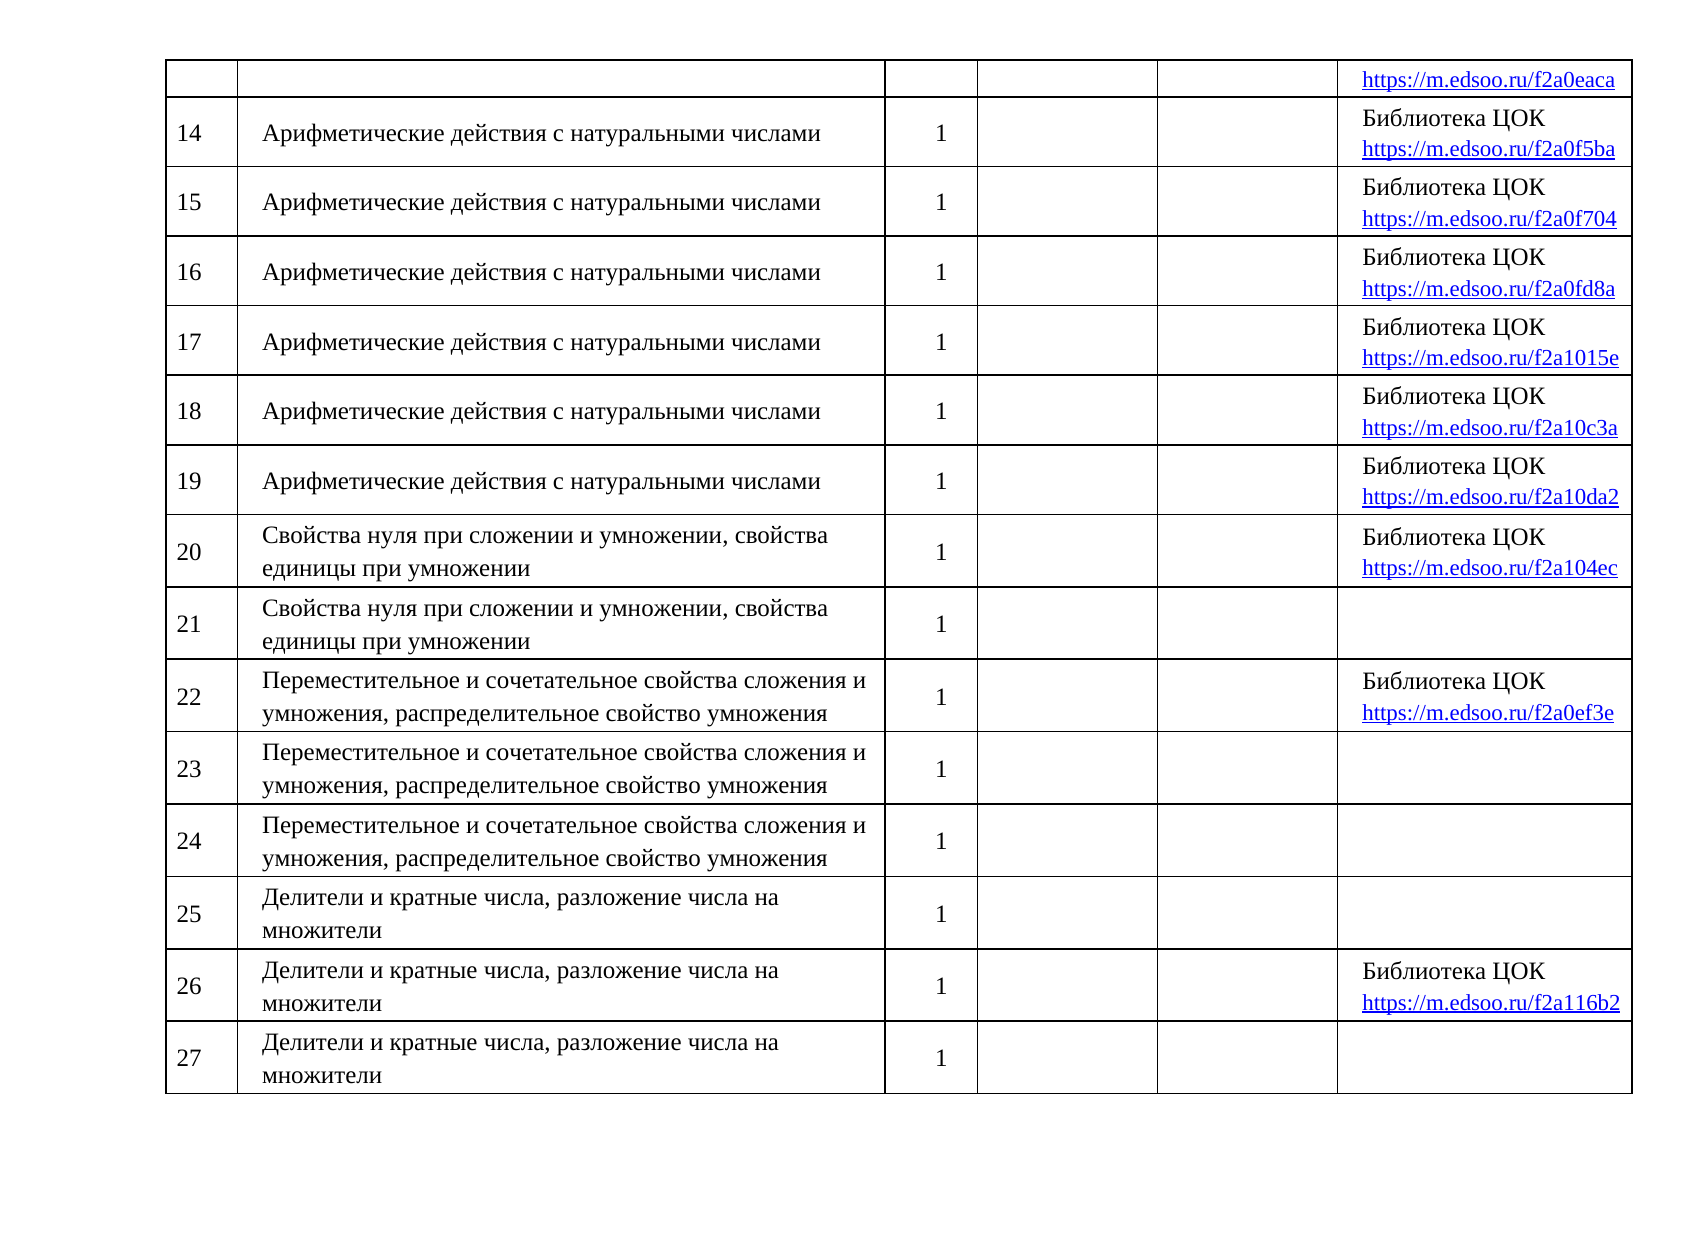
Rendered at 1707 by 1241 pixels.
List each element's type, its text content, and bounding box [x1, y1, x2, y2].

table_cell 1 [886, 877, 977, 948]
table_cell Библиотека ЦОК https://m.edsoo.ru/f2a0ef3e [1338, 660, 1631, 731]
table_cell [978, 877, 1157, 948]
table_cell 18 [167, 376, 237, 444]
table_cell [978, 950, 1157, 1020]
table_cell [238, 98, 884, 166]
table_cell [1158, 237, 1337, 305]
table_cell 13 [167, 61, 237, 96]
table_cell [978, 515, 1157, 586]
table_cell 16 [167, 237, 237, 305]
table_cell [978, 98, 1157, 166]
table_cell [1158, 306, 1337, 374]
table_cell [978, 732, 1157, 803]
table_cell Библиотека ЦОК https://m.edsoo.ru/f2a0f704 [1338, 167, 1631, 235]
table_cell 14 [167, 98, 237, 166]
table_cell [1158, 376, 1337, 444]
table_cell 21 [167, 588, 237, 658]
table_cell [1338, 732, 1631, 803]
table_cell [1158, 167, 1337, 235]
table_cell 1 [886, 237, 977, 305]
table_cell [978, 61, 1157, 96]
table_cell [978, 805, 1157, 876]
table_cell 26 [167, 950, 237, 1020]
table_cell 1 [886, 515, 977, 586]
table_cell [1158, 588, 1337, 658]
table_cell Библиотека ЦОК https://m.edsoo.ru/f2a10da2 [1338, 446, 1631, 513]
table_cell 1 [886, 98, 977, 166]
table_cell [978, 1022, 1157, 1093]
table_cell [978, 376, 1157, 444]
table_cell [1158, 61, 1337, 96]
table_cell 1 [886, 805, 977, 876]
table_cell Арифметические действия с натуральными числами [238, 376, 884, 444]
table_cell Делители и кратные числа, разложение числа на множители [238, 877, 884, 948]
table_cell [978, 446, 1157, 513]
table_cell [238, 167, 884, 235]
table_cell Библиотека ЦОК https://m.edsoo.ru/f2a116b2 [1338, 950, 1631, 1020]
table_cell 24 [167, 805, 237, 876]
table_cell Библиотека ЦОК https://m.edsoo.ru/f2a0fd8a [1338, 237, 1631, 305]
table_cell 1 [886, 376, 977, 444]
table_cell [978, 588, 1157, 658]
table_cell [978, 237, 1157, 305]
table_cell 20 [167, 515, 237, 586]
table_cell Библиотека ЦОК https://m.edsoo.ru/f2a0f5ba [1338, 98, 1631, 166]
table_cell Свойства нуля при сложении и умножении, свойства единицы при умножении [238, 515, 884, 586]
table_cell 27 [167, 1022, 237, 1093]
table_cell [978, 167, 1157, 235]
table_cell Библиотека ЦОК https://m.edsoo.ru/f2a1015e [1338, 306, 1631, 374]
table_cell [1158, 877, 1337, 948]
table_cell Библиотека ЦОК https://m.edsoo.ru/f2a10c3a [1338, 376, 1631, 444]
table_cell 1 [886, 660, 977, 731]
table_cell [1158, 446, 1337, 513]
table_cell Переместительное и сочетательное свойства сложения и умножения, распределительное свойство умножения [238, 805, 884, 876]
table_cell Арифметические действия с натуральными числами [238, 237, 884, 305]
table_cell 23 [167, 732, 237, 803]
table_cell [1158, 1022, 1337, 1093]
table_cell [1158, 515, 1337, 586]
table_cell Арифметические действия с натуральными числами [238, 306, 884, 374]
table_cell [1338, 588, 1631, 658]
table_cell [1158, 98, 1337, 166]
table_cell 1 [886, 306, 977, 374]
table_cell 25 [167, 877, 237, 948]
table_cell 15 [167, 167, 237, 235]
table_cell Библиотека ЦОК https://m.edsoo.ru/f2a104ec [1338, 515, 1631, 586]
table_cell [1338, 877, 1631, 948]
table_cell 19 [167, 446, 237, 513]
table_cell [978, 306, 1157, 374]
table_cell 1 [886, 167, 977, 235]
table_cell [1338, 805, 1631, 876]
table_cell 1 [886, 950, 977, 1020]
table_cell 1 [886, 446, 977, 513]
table_cell Переместительное и сочетательное свойства сложения и умножения, распределительное свойство умножения [238, 732, 884, 803]
table_cell 1 [886, 1022, 977, 1093]
table_cell [1158, 732, 1337, 803]
table_cell [1158, 950, 1337, 1020]
table_cell [978, 660, 1157, 731]
table_cell 1 [886, 732, 977, 803]
table_cell Делители и кратные числа, разложение числа на множители [238, 950, 884, 1020]
table_cell 22 [167, 660, 237, 731]
table_cell Свойства нуля при сложении и умножении, свойства единицы при умножении [238, 588, 884, 658]
table_cell 17 [167, 306, 237, 374]
table_cell 1 [886, 61, 977, 96]
table_cell Делители и кратные числа, разложение числа на множители [238, 1022, 884, 1093]
table_cell 1 [886, 588, 977, 658]
table_cell Арифметические действия с натуральными числами [238, 446, 884, 513]
table_cell Переместительное и сочетательное свойства сложения и умножения, распределительное свойство умножения [238, 660, 884, 731]
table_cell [1338, 61, 1631, 96]
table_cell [238, 61, 884, 96]
table_cell [1338, 1022, 1631, 1093]
table_cell [1158, 660, 1337, 731]
table_cell [1158, 805, 1337, 876]
